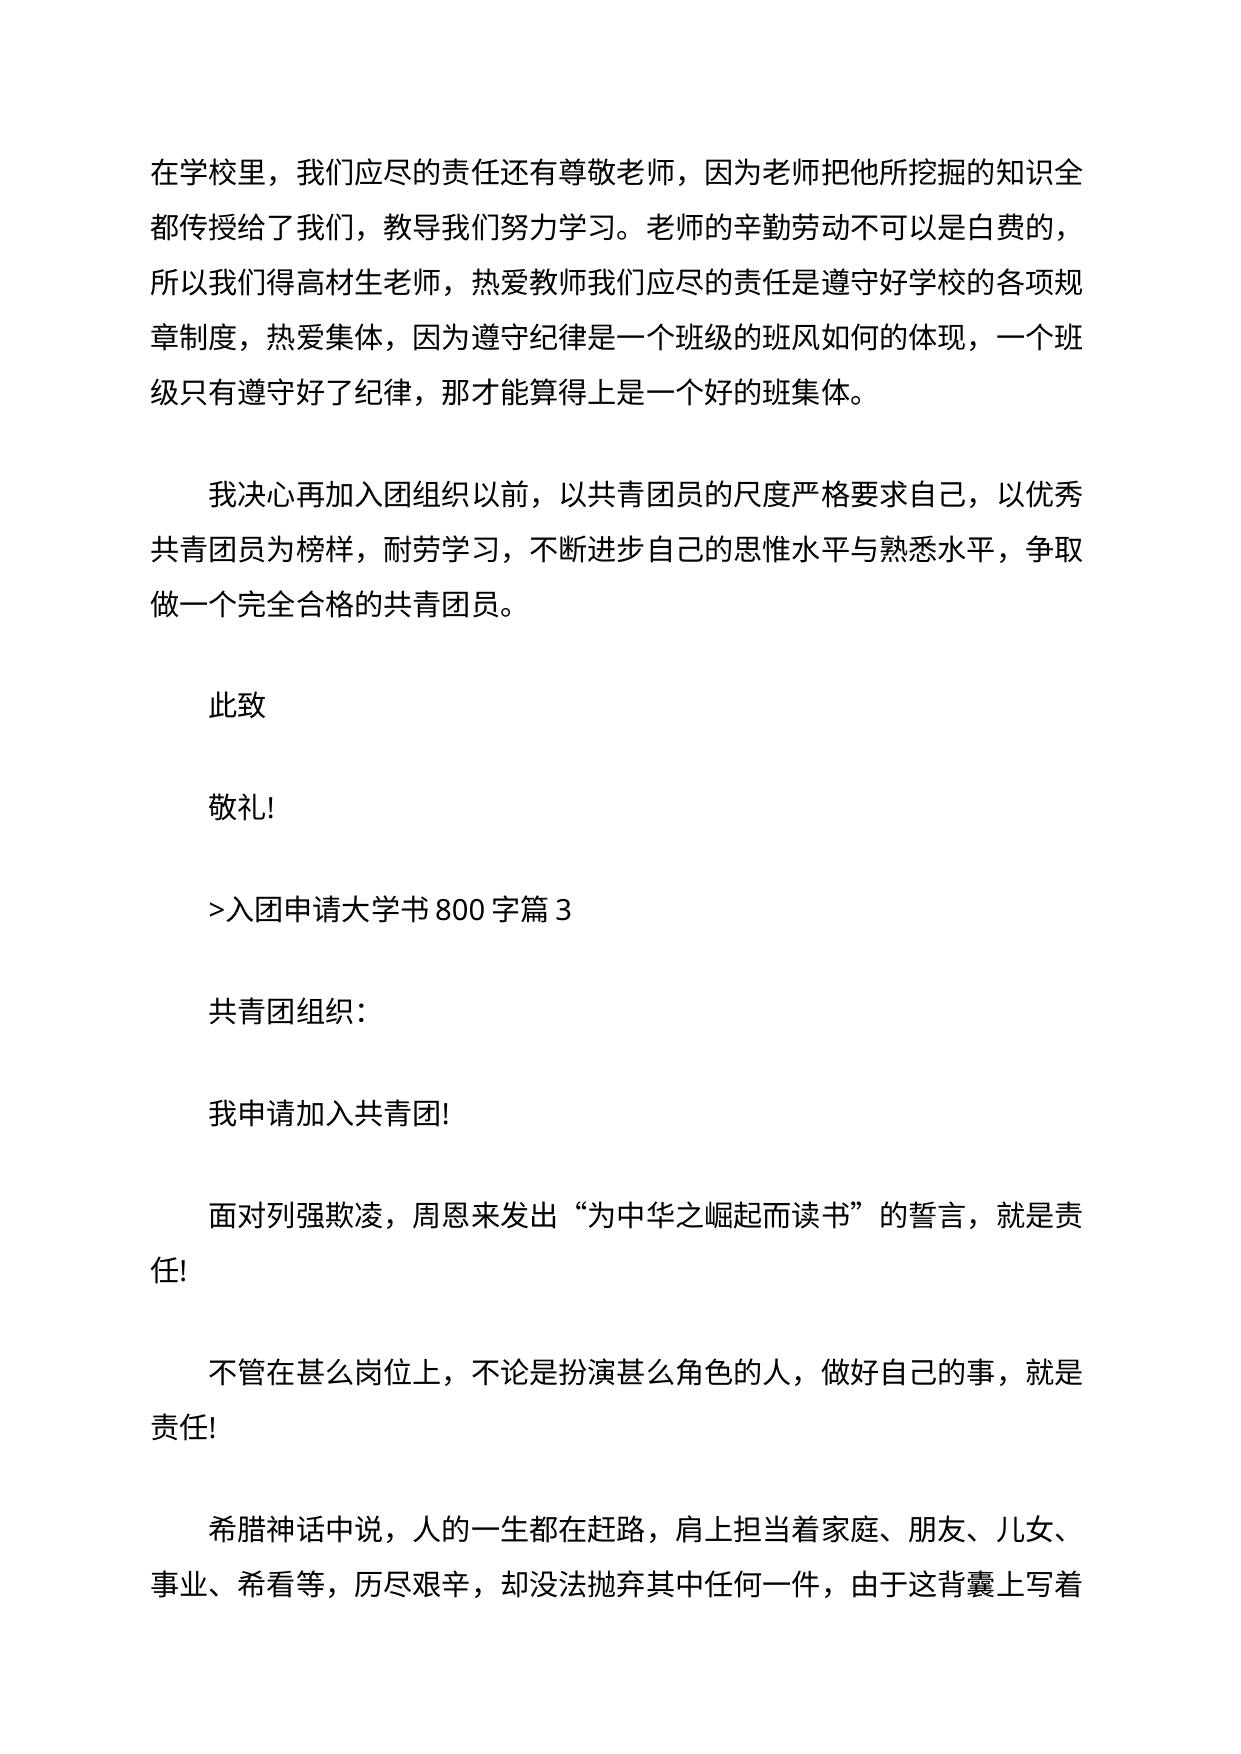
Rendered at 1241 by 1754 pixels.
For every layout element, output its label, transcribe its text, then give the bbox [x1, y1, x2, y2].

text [150, 150, 1090, 412]
text >入团申请大学书800字篇3 [150, 887, 1090, 929]
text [150, 1506, 1090, 1603]
text 面对列强欺凌，周恩来发出“为中华之崛起而读书”的誓言，就是责任! [150, 1192, 1090, 1290]
text 不管在甚么岗位上，不论是扮演甚么角色的人，做好自己的事，就是责任! [150, 1349, 1090, 1447]
text 此致 [150, 683, 1090, 725]
text 共青团组织： [150, 989, 1090, 1031]
text 我申请加入共青团! [150, 1090, 1090, 1133]
text 我决心再加入团组织以前，以共青团员的尺度严格要求自己，以优秀共青团员为榜样，耐劳学习，不断进步自己的思惟水平与熟悉水平，争取做一个完全合格的共青团员。 [150, 471, 1090, 623]
text 敬礼! [150, 785, 1090, 827]
